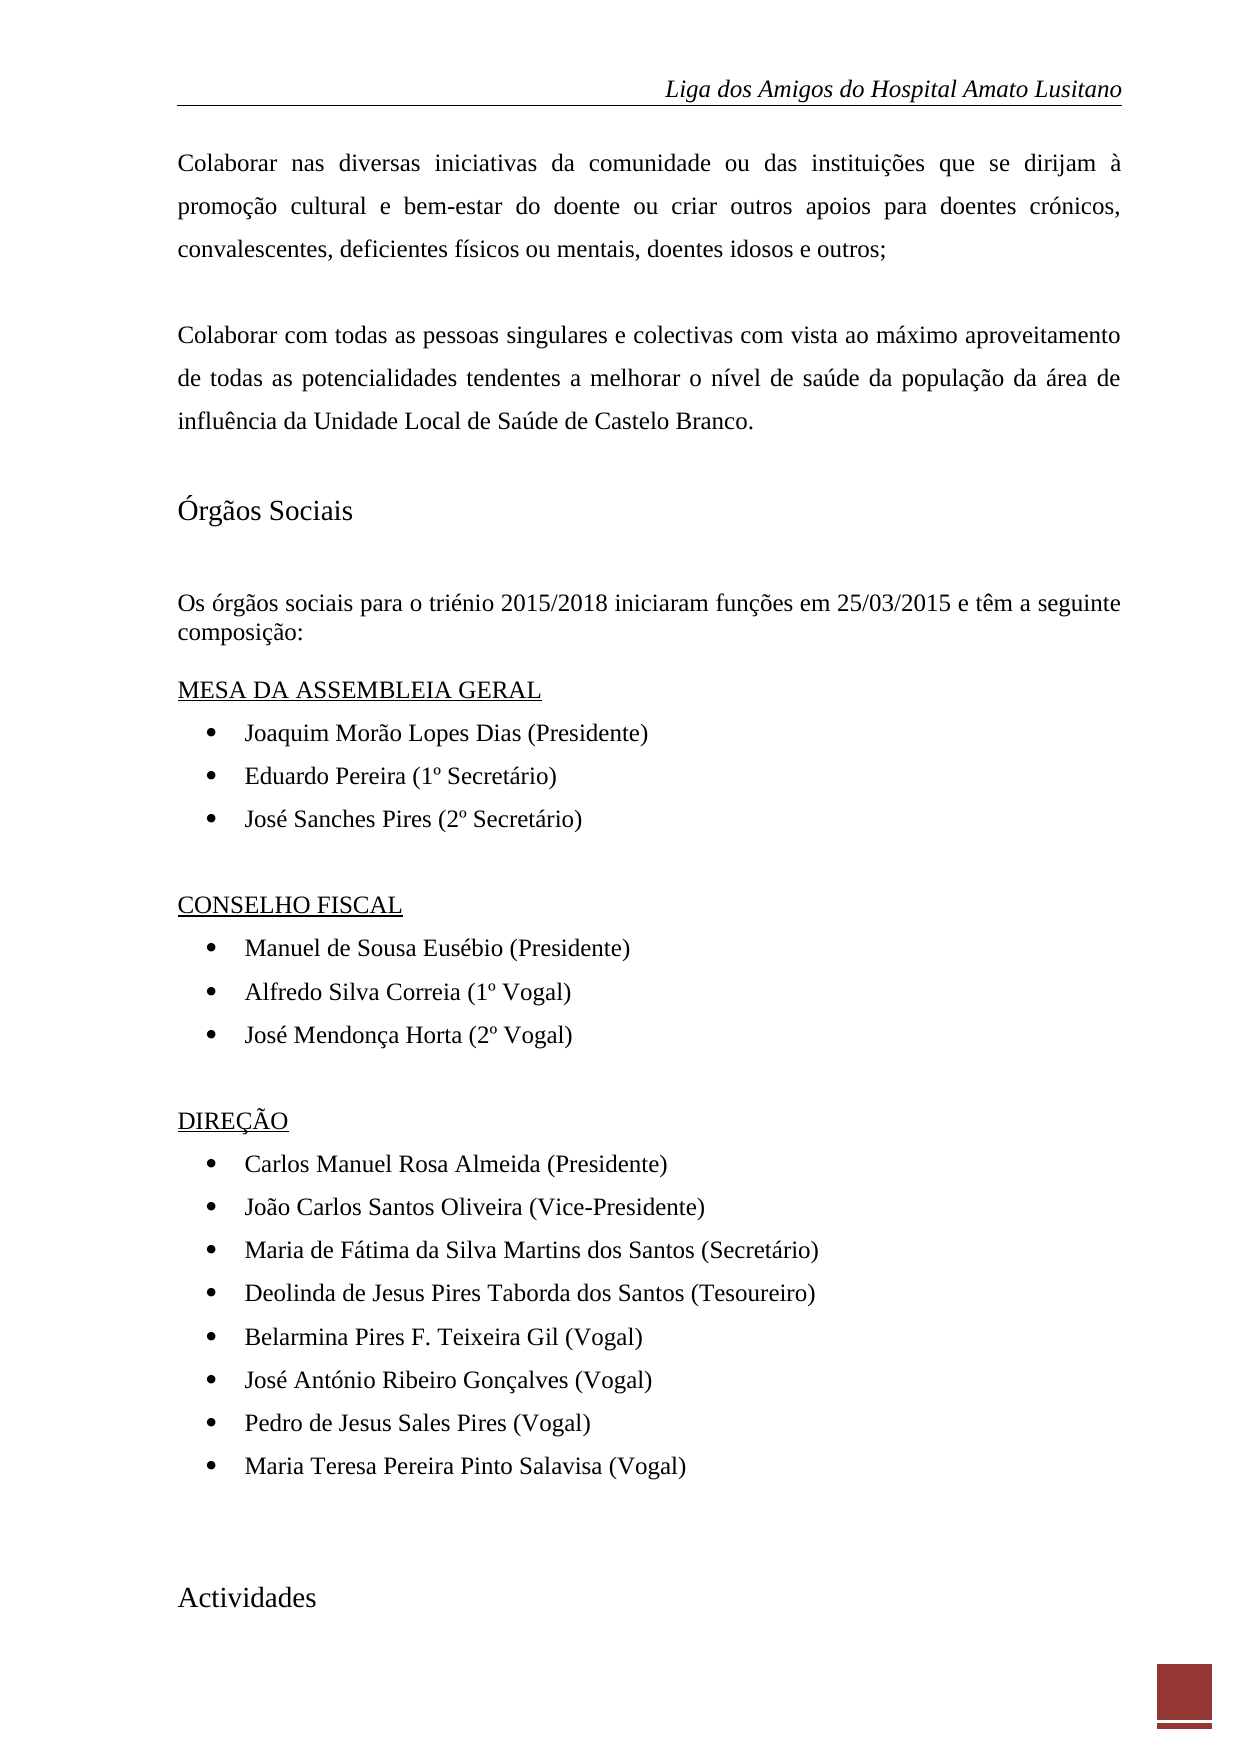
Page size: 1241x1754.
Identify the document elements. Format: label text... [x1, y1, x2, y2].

text Actividades [177, 1580, 1122, 1614]
list Deolinda de Jesus Pires Taborda dos Santos (Tesoureiro) [207, 1278, 1122, 1307]
list Joaquim Morão Lopes Dias (Presidente) [207, 718, 1122, 747]
text DIREÇÃO [177, 1106, 1122, 1135]
list José Sanches Pires (2º Secretário) [207, 804, 1122, 833]
list Pedro de Jesus Sales Pires (Vogal) [207, 1408, 1122, 1437]
list João Carlos Santos Oliveira (Vice-Presidente) [207, 1192, 1122, 1221]
text Colaborar nas diversas iniciativas da comunidade ou das instituições que se dirijam à promoção cultural e bem-estar do doente ou criar outros apoios para doentes crónicos, convalescentes, deficientes físicos ou mentais, doentes idosos e outros; [177, 148, 1122, 263]
list Carlos Manuel Rosa Almeida (Presidente) [207, 1149, 1122, 1178]
list Belarmina Pires F. Teixeira Gil (Vogal) [207, 1322, 1122, 1350]
text Colaborar com todas as pessoas singulares e colectivas com vista ao máximo aproveitamento de todas as potencialidades tendentes a melhorar o nível de saúde da população da área de influência da Unidade Local de Saúde de Castelo Branco. [177, 320, 1122, 435]
list Maria Teresa Pereira Pinto Salavisa (Vogal) [207, 1451, 1122, 1480]
list Manuel de Sousa Eusébio (Presidente) [207, 933, 1122, 962]
list José Mendonça Horta (2º Vogal) [207, 1020, 1122, 1048]
text CONSELHO FISCAL [177, 890, 1122, 919]
text Órgãos Sociais [177, 493, 1122, 526]
list Eduardo Pereira (1º Secretário) [207, 761, 1122, 790]
text MESA DA ASSEMBLEIA GERAL [177, 675, 1122, 703]
list Maria de Fátima da Silva Martins dos Santos (Secretário) [207, 1235, 1122, 1264]
list Alfredo Silva Correia (1º Vogal) [207, 977, 1122, 1005]
list José António Ribeiro Gonçalves (Vogal) [207, 1365, 1122, 1393]
text Os órgãos sociais para o triénio 2015/2018 iniciaram funções em 25/03/2015 e têm a seguinte composição: [177, 588, 1122, 646]
